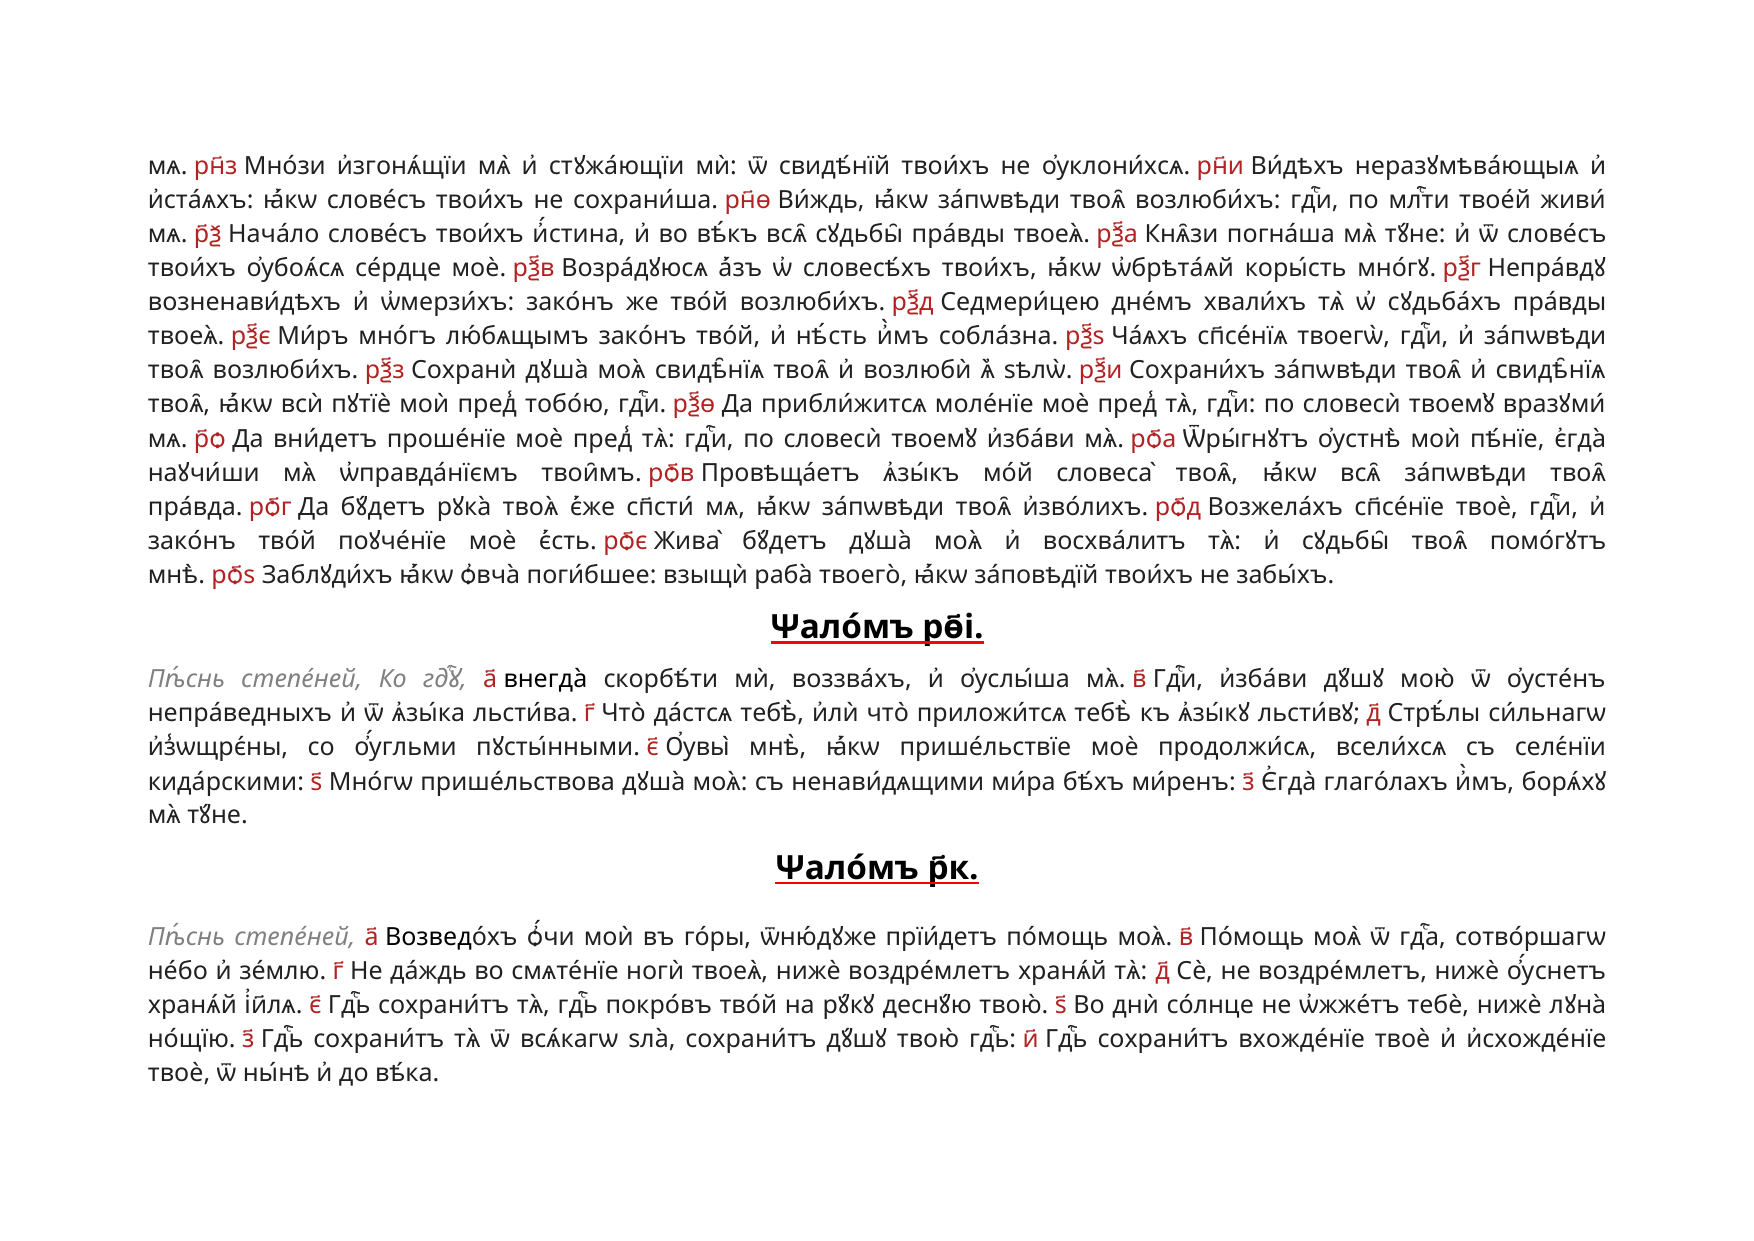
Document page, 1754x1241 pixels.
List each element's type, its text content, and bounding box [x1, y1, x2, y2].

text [148, 148, 1606, 591]
text Ѱало́мъ р҃к. [148, 844, 1606, 889]
text Пѣ́снь степе́ней, а҃ Возведо́хъ ѻ҆́чи моѝ въ го́ры, ѿню́дꙋже прїи́детъ по́мощь моѧ̀. в҃ По́мощь моѧ̀ ѿ гдⷭ҇а, сотво́ршагѡ не́бо и҆ зе́млю. г҃ Не да́ждь во смѧте́нїе ногѝ твоеѧ̀, нижѐ воздре́млетъ хранѧ́й тѧ̀: д҃ Сѐ, не воздре́млетъ, нижѐ ѹ҆́снетъ хранѧ́й і҆и҃лѧ. є҃ Гдⷭ҇ь сохрани́тъ тѧ̀, гдⷭ҇ь покро́въ тво́й на рꙋ́кꙋ деснꙋ́ю твою̀. ѕ҃ Во днѝ со́лнце не ѡ҆жже́тъ тебѐ, нижѐ лꙋна̀ но́щїю. з҃ Гдⷭ҇ь сохрани́тъ тѧ̀ ѿ всѧ́кагѡ ѕла̀, сохрани́тъ дꙋ́шꙋ твою̀ гдⷭ҇ь: и҃ Гдⷭ҇ь сохрани́тъ вхожде́нїе твоѐ и҆ и҆схожде́нїе твоѐ, ѿ ны́нѣ и҆ до вѣ́ка. [148, 918, 1606, 1089]
text Ѱало́мъ рѳ҃і. [148, 603, 1606, 648]
text Пѣ́снь степе́ней, Ко гдⷭ҇ꙋ, а҃ внегда̀ скорбѣ́ти мѝ, воззва́хъ, и҆ ѹ҆слы́ша мѧ̀. в҃ Гдⷭ҇и, и҆зба́ви дꙋ́шꙋ мою̀ ѿ ѹ҆сте́нъ непра́ведныхъ и҆ ѿ ѧ҆зы́ка льсти́ва. г҃ Что̀ да́стсѧ тебѣ̀, и҆лѝ что̀ приложи́тсѧ тебѣ̀ къ ѧ҆зы́кꙋ льсти́вꙋ; д҃ Стрѣ́лы си́льнагѡ и҆з̾ѡщрє́ны, со ѹ҆́гльми пꙋсты́нными. є҃ Ѹ҆вы̀ мнѣ̀, ꙗ҆́кѡ прише́льствїе моѐ продолжи́сѧ, всели́хсѧ съ селє́нїи кида́рскими: ѕ҃ Мно́гѡ прише́льствова дꙋша̀ моѧ̀: съ ненави́дѧщими ми́ра бѣ́хъ ми́ренъ: з҃ Є҆гда̀ глаго́лахъ и҆̀мъ, борѧ́хꙋ мѧ̀ тꙋ́не. [148, 661, 1606, 831]
